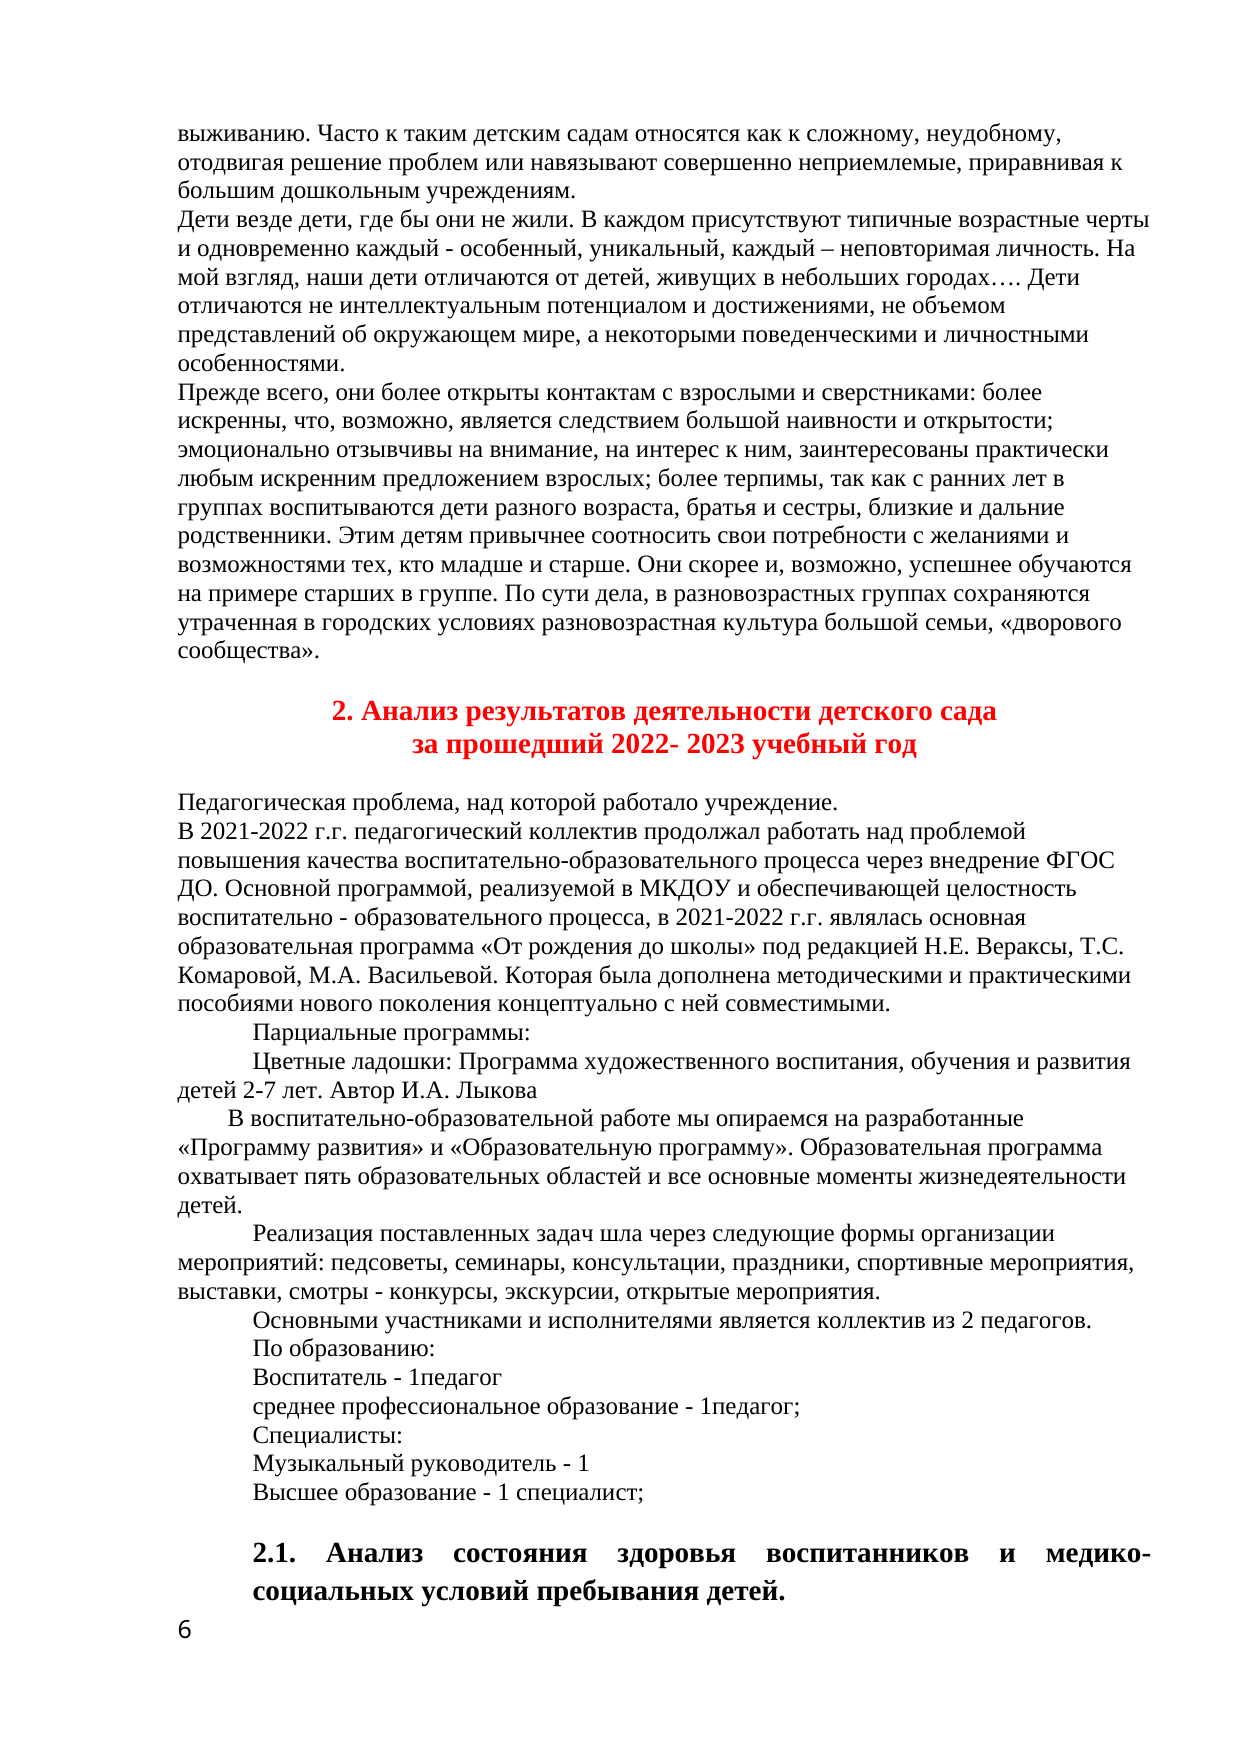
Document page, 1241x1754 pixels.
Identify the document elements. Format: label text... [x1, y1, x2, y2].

text Прежде всего, они более открыты контактам с взрослыми и сверстниками: более искренны, что, возможно, является следствием большой наивности и открытости; эмоционально отзывчивы на внимание, на интерес к ним, заинтересованы практически любым искренним предложением взрослых; более терпимы, так как с ранних лет в группах воспитываются дети разного возраста, братья и сестры, близкие и дальние родственники. Этим детям привычнее соотносить свои потребности с желаниями и возможностями тех, кто младше и старше. Они скорее и, возможно, успешнее обучаются на примере старших в группе. По сути дела, в разновозрастных группах сохраняются утраченная в городских условиях разновозрастная культура большой семьи, «дворового сообщества». [177, 377, 1152, 664]
text 2. Анализ результатов деятельности детского сада за прошедший 2022- 2023 учебный год [177, 693, 1152, 760]
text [177, 118, 1152, 204]
text Дети везде дети, где бы они не жили. В каждом присутствуют типичные возрастные черты и одновременно каждый - особенный, уникальный, каждый – неповторимая личность. На мой взгляд, наши дети отличаются от детей, живущих в небольших городах…. Дети отличаются не интеллектуальным потенциалом и достижениями, не объемом представлений об окружающем мире, а некоторыми поведенческими и личностными особенностями. [177, 204, 1152, 377]
text Специалисты: [177, 1420, 1152, 1448]
text Педагогическая проблема, над которой работало учреждение. [177, 787, 1152, 816]
text Парциальные программы: [177, 1017, 1152, 1046]
text Высшее образование - 1 специалист; [177, 1477, 1152, 1506]
text По образованию: [177, 1333, 1152, 1362]
text Реализация поставленных задач шла через следующие формы организации мероприятий: педсоветы, семинары, консультации, праздники, спортивные мероприятия, выставки, смотры - конкурсы, экскурсии, открытые мероприятия. [177, 1218, 1152, 1305]
text Воспитатель - 1педагог [177, 1362, 1152, 1391]
text Основными участниками и исполнителями является коллектив из 2 педагогов. [177, 1305, 1152, 1333]
list 2.1. Анализ состояния здоровья воспитанников и медико-социальных условий пребывания детей. [252, 1535, 1152, 1607]
text Цветные ладошки: Программа художественного воспитания, обучения и развития детей 2-7 лет. Автор И.А. Лыкова [177, 1046, 1152, 1103]
text В 2021-2022 г.г. педагогический коллектив продолжал работать над проблемой повышения качества воспитательно-образовательного процесса через внедрение ФГОС ДО. Основной программой, реализуемой в МКДОУ и обеспечивающей целостность воспитательно - образовательного процесса, в 2021-2022 г.г. являлась основная образовательная программа «От рождения до школы» под редакцией Н.Е. Вераксы, Т.С. Комаровой, М.А. Васильевой. Которая была дополнена методическими и практическими пособиями нового поколения концептуально с ней совместимыми. [177, 816, 1152, 1017]
text В воспитательно-образовательной работе мы опираемся на разработанные «Программу развития» и «Образовательную программу». Образовательная программа охватывает пять образовательных областей и все основные моменты жизнедеятельности детей. [177, 1103, 1152, 1218]
text среднее профессиональное образование - 1педагог; [177, 1391, 1152, 1420]
text Музыкальный руководитель - 1 [177, 1448, 1152, 1477]
